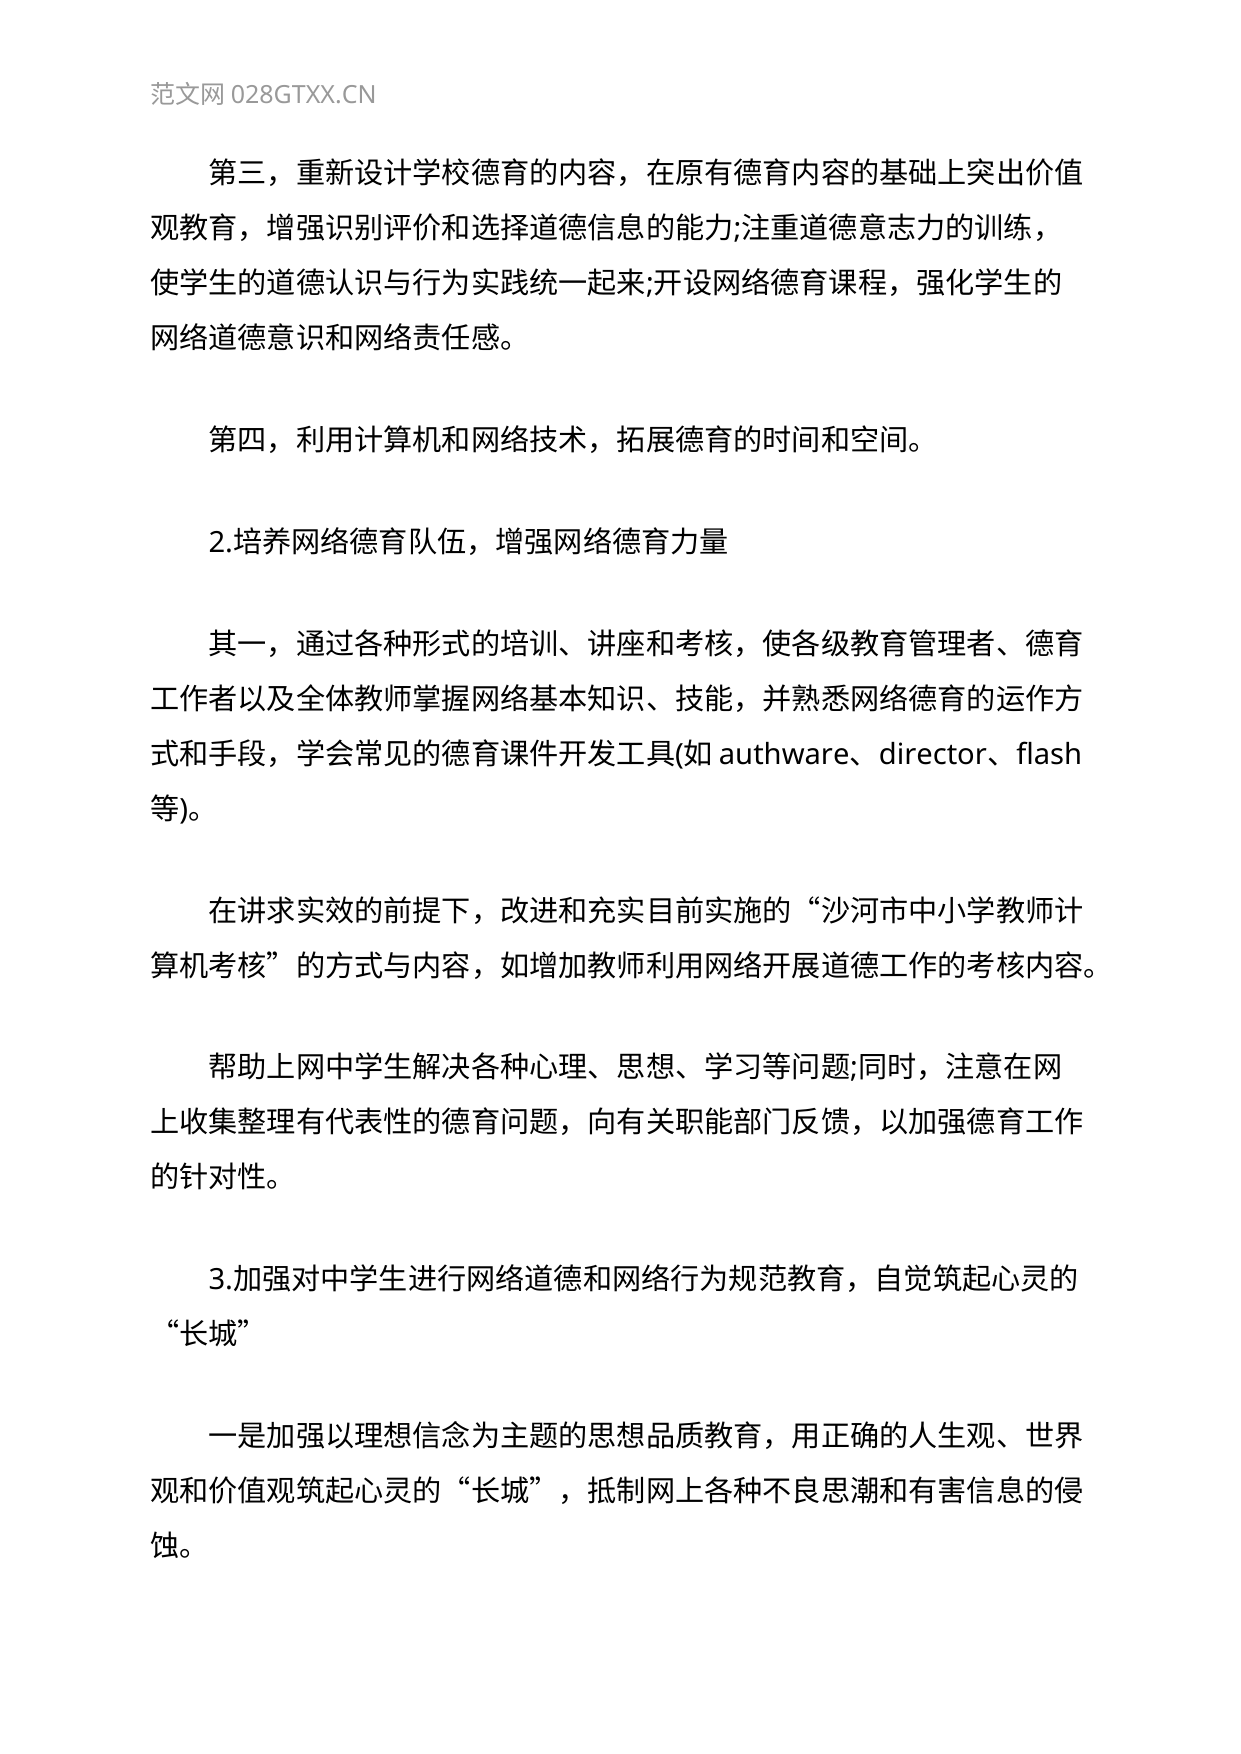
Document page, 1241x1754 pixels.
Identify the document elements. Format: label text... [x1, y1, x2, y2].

text 第四，利用计算机和网络技术，拓展德育的时间和空间。 [150, 417, 1090, 459]
text 在讲求实效的前提下，改进和充实目前实施的“沙河市中小学教师计算机考核”的方式与内容，如增加教师利用网络开展道德工作的考核内容。 [150, 887, 1090, 984]
text 一是加强以理想信念为主题的思想品质教育，用正确的人生观、世界观和价值观筑起心灵的“长城”，抵制网上各种不良思潮和有害信息的侵蚀。 [150, 1412, 1090, 1564]
text 其一，通过各种形式的培训、讲座和考核，使各级教育管理者、德育工作者以及全体教师掌握网络基本知识、技能，并熟悉网络德育的运作方式和手段，学会常见的德育课件开发工具(如authware、director、flash等)。 [150, 620, 1090, 828]
text 帮助上网中学生解决各种心理、思想、学习等问题;同时，注意在网上收集整理有代表性的德育问题，向有关职能部门反馈，以加强德育工作的针对性。 [150, 1044, 1090, 1196]
text 2.培养网络德育队伍，增强网络德育力量 [150, 518, 1090, 561]
text 3.加强对中学生进行网络道德和网络行为规范教育，自觉筑起心灵的“长城” [150, 1256, 1090, 1353]
text 第三，重新设计学校德育的内容，在原有德育内容的基础上突出价值观教育，增强识别评价和选择道德信息的能力;注重道德意志力的训练，使学生的道德认识与行为实践统一起来;开设网络德育课程，强化学生的网络道德意识和网络责任感。 [150, 150, 1090, 357]
